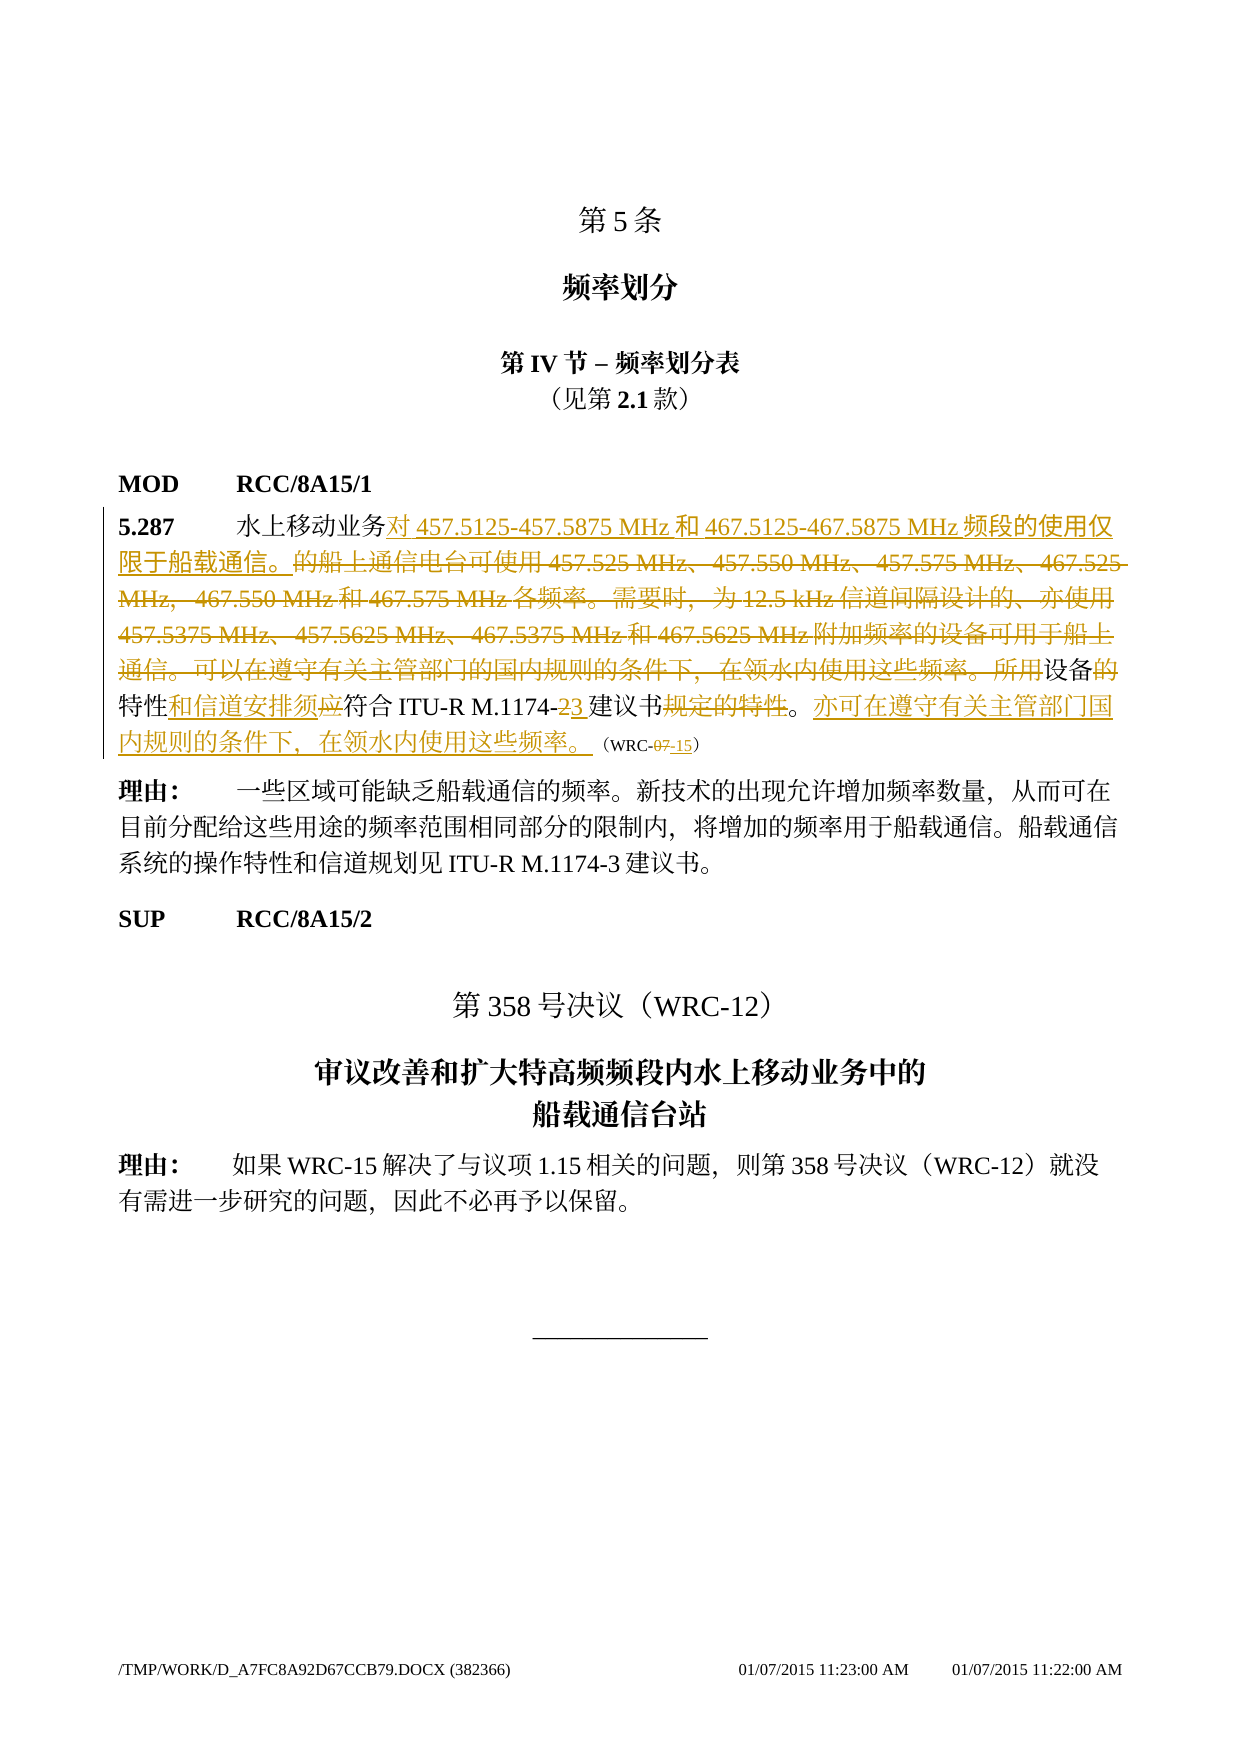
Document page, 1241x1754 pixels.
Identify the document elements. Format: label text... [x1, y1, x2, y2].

text 第IV节 – 频率划分表 （见第2.1款） [118, 344, 1122, 444]
text 第358号决议（WRC-12） [118, 983, 1122, 1025]
title 频率划分 [118, 264, 1122, 306]
text MOD RCC/8A15/1 [118, 469, 1122, 498]
title 审议改善和扩大特高频频段内水上移动业务中的 船载通信台站 [118, 1050, 1122, 1133]
text SUP RCC/8A15/2 [118, 904, 1122, 933]
text 5.287 水上移动业务设备特性符合ITU-R M.1174-建议书。（WRC-） [118, 507, 1122, 759]
text 理由： 一些区域可能缺乏船载通信的频率。新技术的出现允许增加频率数量，从而可在目前分配给这些用途的频率范围相同部分的限制内，将增加的频率用于船载通信。船载通信系统的操作特性和信道规划见ITU-R M.1174-3建议书。 [118, 771, 1122, 879]
text ______________ [118, 1313, 1122, 1342]
text 第5条 [118, 198, 1122, 239]
text 理由： 如果WRC-15解决了与议项1.15相关的问题，则第358号决议（WRC-12）就没有需进一步研究的问题，因此不必再予以保留。 [118, 1146, 1122, 1218]
